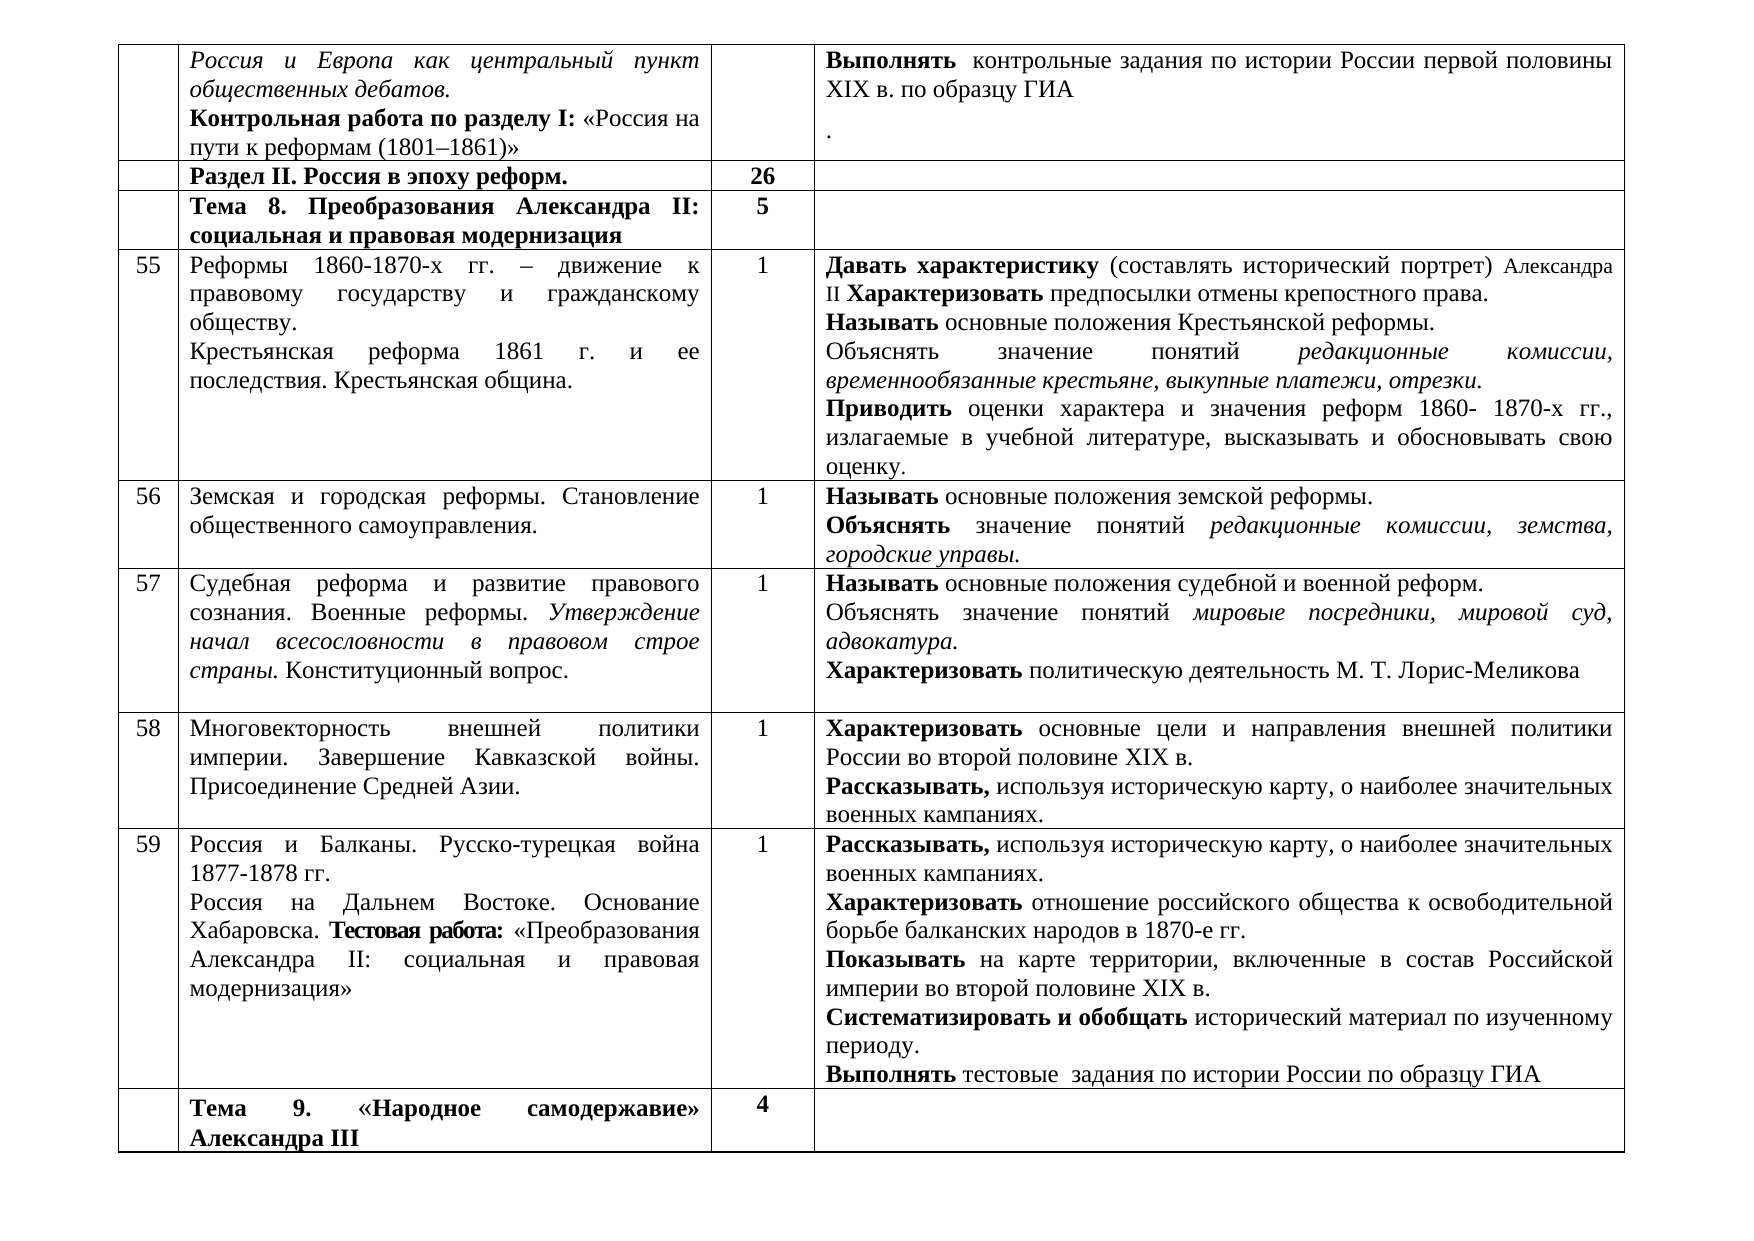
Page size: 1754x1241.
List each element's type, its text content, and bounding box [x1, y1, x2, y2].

table_cell 1 [712, 569, 814, 712]
table_cell 55 [119, 250, 178, 480]
table_cell [119, 1089, 178, 1151]
table_cell Характеризовать основные цели и направления внешней политики России во второй половине XIX в. Рассказывать, используя историческую карту, о наиболее значительных военных кампаниях. [815, 713, 1624, 828]
table_cell [815, 1089, 1624, 1151]
table_cell Реформы 1860-1870-х гг. – движение к правовому государству и гражданскому обществу. Крестьянская реформа 1861 г. и ее последствия. Крестьянская община. [179, 250, 711, 480]
table_cell 1 [712, 829, 814, 1088]
table_cell 1 [712, 481, 814, 567]
table_cell Тема 9. «Народное самодержавие» Александра III [179, 1089, 711, 1151]
table_cell Россия и Балканы. Русско-турецкая война 1877-1878 гг. Россия на Дальнем Востоке. Основание Хабаровска. Тестовая работа: «Преобразования Александра II: социальная и правовая модернизация» [179, 829, 711, 1088]
table_cell [119, 191, 178, 249]
table_cell 56 [119, 481, 178, 567]
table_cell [815, 45, 1624, 160]
table_cell Раздел II. Россия в эпоху реформ. [179, 161, 711, 190]
table_cell 26 [712, 161, 814, 190]
table_cell Судебная реформа и развитие правового сознания. Военные реформы. Утверждение начал всесословности в правовом строе страны. Конституционный вопрос. [179, 569, 711, 712]
table_cell 59 [119, 829, 178, 1088]
table_cell Тема 8. Преобразования Александра II: социальная и правовая модернизация [179, 191, 711, 249]
table_cell Многовекторность внешней политики империи. Завершение Кавказской войны. Присоединение Средней Азии. [179, 713, 711, 828]
table_cell 1 [712, 45, 814, 160]
table_cell [119, 161, 178, 190]
table_cell Рассказывать, используя историческую карту, о наиболее значительных военных кампаниях. Характеризовать отношение российского общества к освободительной борьбе балканских народов в 1870-е гг. Показывать на карте территории, включенные в состав Российской империи во второй половине XIX в. Систематизировать и обобщать исторический материал по изученному периоду. Выполнять тестовые задания по истории России по образцу ГИА [815, 829, 1624, 1088]
table_cell Называть основные положения земской реформы. Объяснять значение понятий редакционные комиссии, земства, городские управы. [815, 481, 1624, 567]
table_cell 57 [119, 569, 178, 712]
table_cell 58 [119, 713, 178, 828]
table_cell 54 [119, 45, 178, 160]
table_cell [179, 45, 711, 160]
table_cell 4 [712, 1089, 814, 1151]
table_cell Давать характеристику (составлять исторический портрет) Александра II Характеризовать предпосылки отмены крепостного права. Называть основные положения Крестьянской реформы. Объяснять значение понятий редакционные комиссии, временнообязанные крестьяне, выкупные платежи, отрезки. Приводить оценки характера и значения реформ 1860- 1870-х гг., излагаемые в учебной литературе, высказывать и обосновывать свою оценку. [815, 250, 1624, 480]
table_cell [815, 191, 1624, 249]
table_cell Называть основные положения судебной и военной реформ. Объяснять значение понятий мировые посредники, мировой суд, адвокатура. Характеризовать политическую деятельность М. Т. Лорис-Меликова [815, 569, 1624, 712]
table_cell 1 [712, 713, 814, 828]
table_cell [815, 161, 1624, 190]
table_cell 5 [712, 191, 814, 249]
table_cell 1 [712, 250, 814, 480]
table_cell Земская и городская реформы. Становление общественного самоуправления. [179, 481, 711, 567]
